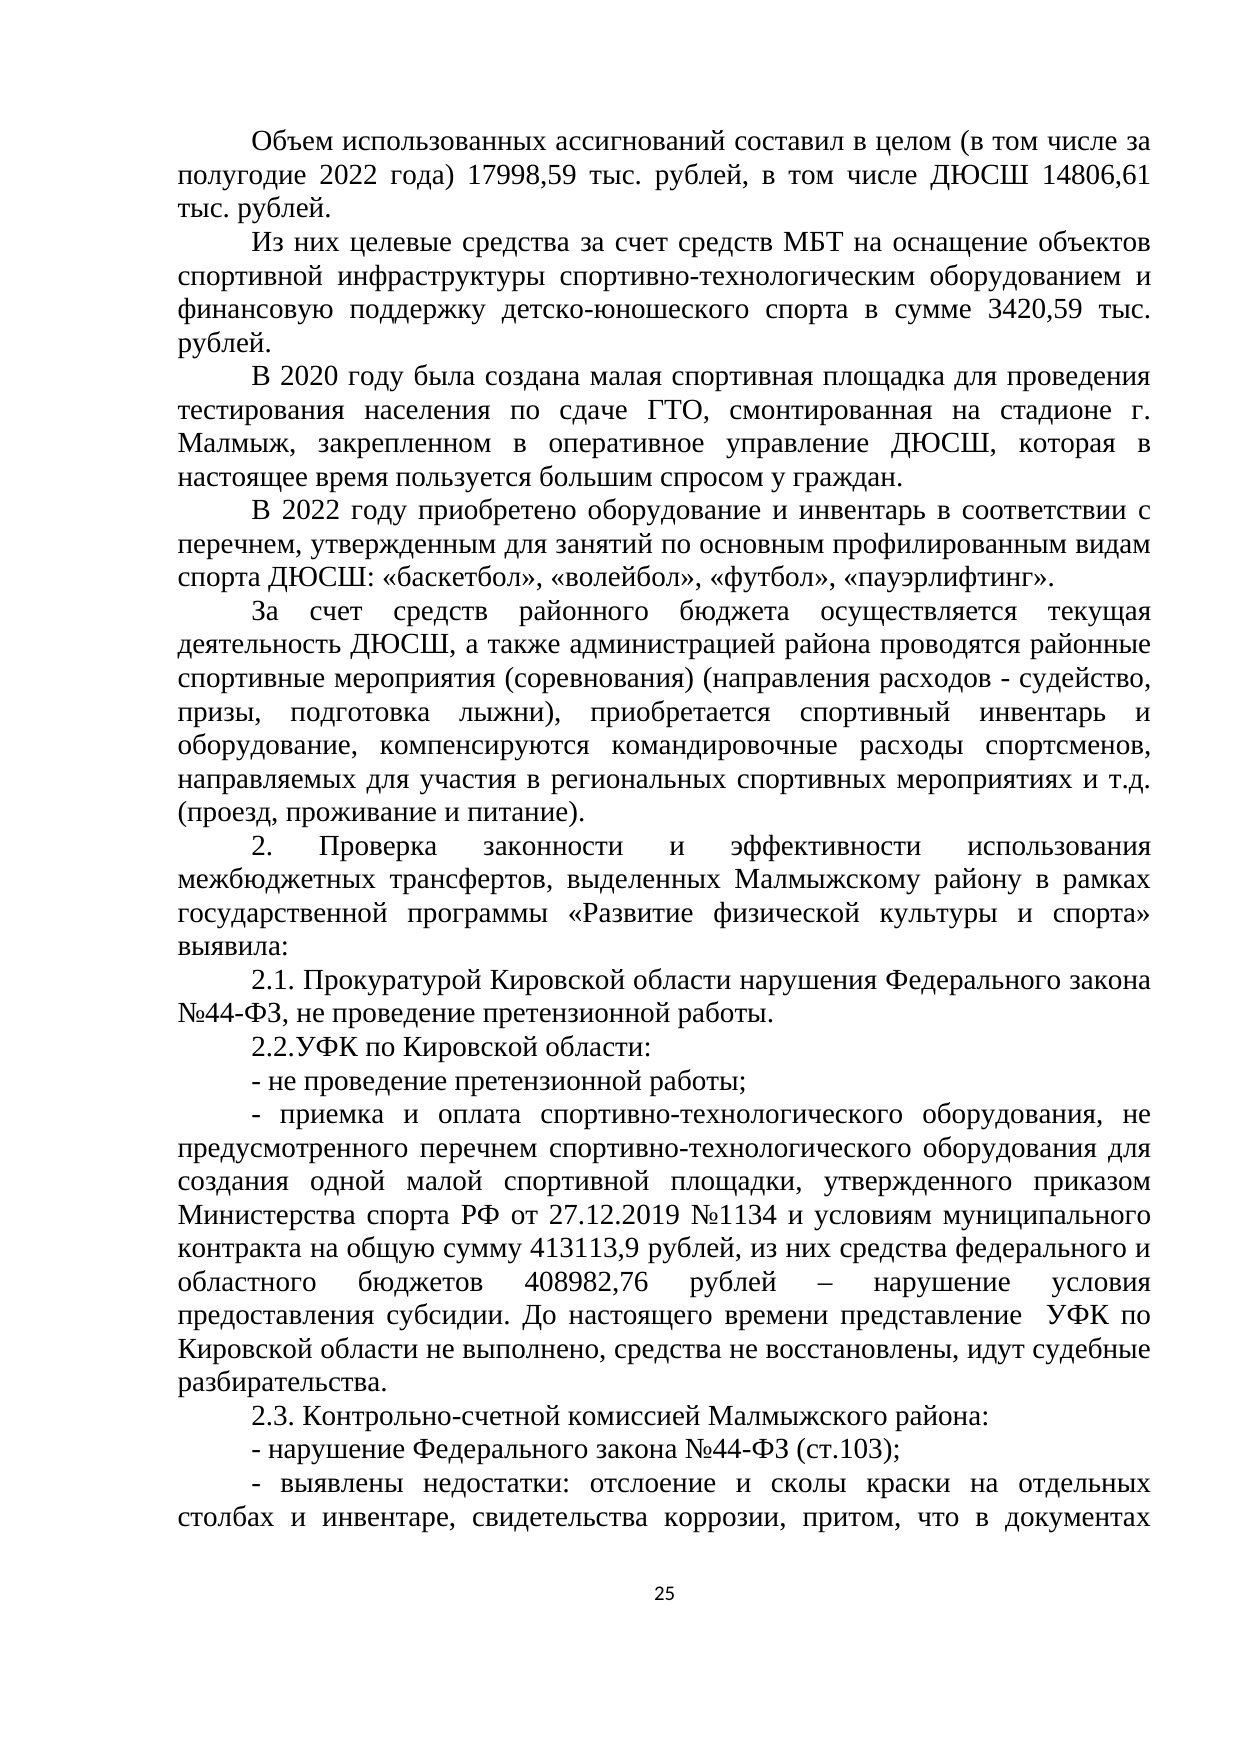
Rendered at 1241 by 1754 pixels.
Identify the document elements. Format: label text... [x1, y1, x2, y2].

text - нарушение Федерального закона №44-ФЗ (ст.103); [177, 1432, 1152, 1465]
text За счет средств районного бюджета осуществляется текущая деятельность ДЮСШ, а также администрацией района проводятся районные спортивные мероприятия (соревнования) (направления расходов - судейство, призы, подготовка лыжни), приобретается спортивный инвентарь и оборудование, компенсируются командировочные расходы спортсменов, направляемых для участия в региональных спортивных мероприятиях и т.д. (проезд, проживание и питание). [177, 593, 1152, 828]
text 2.3. Контрольно-счетной комиссией Малмыжского района: [177, 1398, 1152, 1432]
text В 2020 году была создана малая спортивная площадка для проведения тестирования населения по сдаче ГТО, смонтированная на стадионе г. Малмыж, закрепленном в оперативное управление ДЮСШ, которая в настоящее время пользуется большим спросом у граждан. [177, 358, 1152, 492]
text 2. Проверка законности и эффективности использования межбюджетных трансфертов, выделенных Малмыжскому району в рамках государственной программы «Развитие физической культуры и спорта» выявила: [177, 828, 1152, 962]
text 2.1. Прокуратурой Кировской области нарушения Федерального закона №44-ФЗ, не проведение претензионной работы. [177, 962, 1152, 1029]
text Объем использованных ассигнований составил в целом (в том числе за полугодие 2022 года) 17998,59 тыс. рублей, в том числе ДЮСШ 14806,61 тыс. рублей. [177, 123, 1152, 224]
text - не проведение претензионной работы; [177, 1063, 1152, 1096]
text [177, 1465, 1152, 1532]
text - приемка и оплата спортивно-технологического оборудования, не предусмотренного перечнем спортивно-технологического оборудования для создания одной малой спортивной площадки, утвержденного приказом Министерства спорта РФ от 27.12.2019 №1134 и условиям муниципального контракта на общую сумму 413113,9 рублей, из них средства федерального и областного бюджетов 408982,76 рублей – нарушение условия предоставления субсидии. До настоящего времени представление УФК по Кировской области не выполнено, средства не восстановлены, идут судебные разбирательства. [177, 1096, 1152, 1398]
text Из них целевые средства за счет средств МБТ на оснащение объектов спортивной инфраструктуры спортивно-технологическим оборудованием и финансовую поддержку детско-юношеского спорта в сумме 3420,59 тыс. рублей. [177, 224, 1152, 358]
text В 2022 году приобретено оборудование и инвентарь в соответствии с перечнем, утвержденным для занятий по основным профилированным видам спорта ДЮСШ: «баскетбол», «волейбол», «футбол», «пауэрлифтинг». [177, 492, 1152, 593]
text 2.2.УФК по Кировской области: [177, 1029, 1152, 1063]
